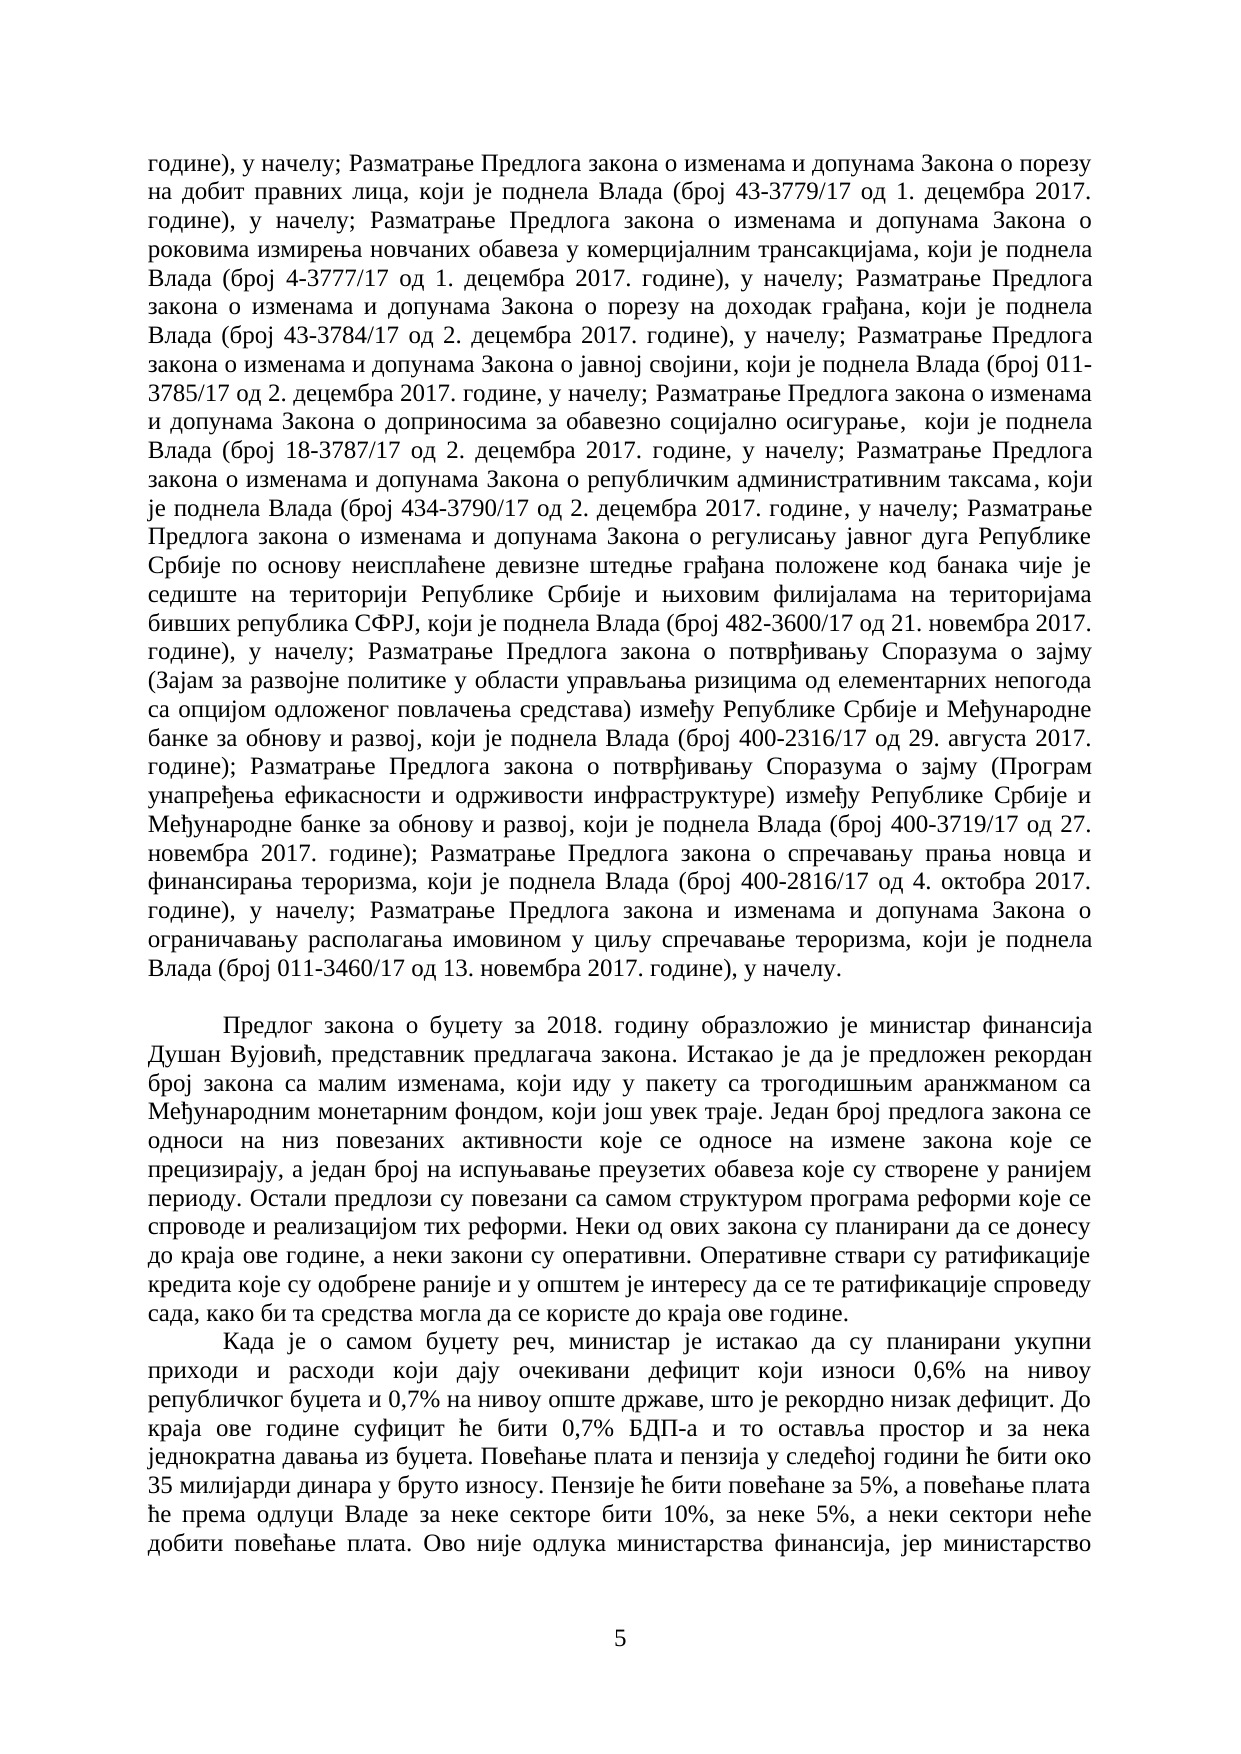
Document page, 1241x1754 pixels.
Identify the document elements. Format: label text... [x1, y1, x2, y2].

text Предлог закона о буџету за 2018. годину образложио је министар финансија Душан Вујовић, представник предлагача закона. Истакао је да је предложен рекордан број закона са малим изменама, који иду у пакету са трогодишњим аранжманом са Међународним монетарним фондом, који још увек траје. Један број предлога закона се односи на низ повезаних активности које се односе на измене закона које се прецизирају, а један број на испуњавање преузетих обавеза које су створене у ранијем периоду. Остали предлози су повезани са самом структуром програма реформи које се спроводе и реализацијом тих реформи. Неки од ових закона су планирани да се донесу до краја ове године, а неки закони су оперативни. Оперативне ствари су ратификације кредита које су одобрене раније и у општем је интересу да се те ратификације спроведу сада, како би та средства могла да се користе до краја ове године. [148, 1010, 1092, 1326]
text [148, 1326, 1092, 1556]
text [148, 148, 1092, 981]
